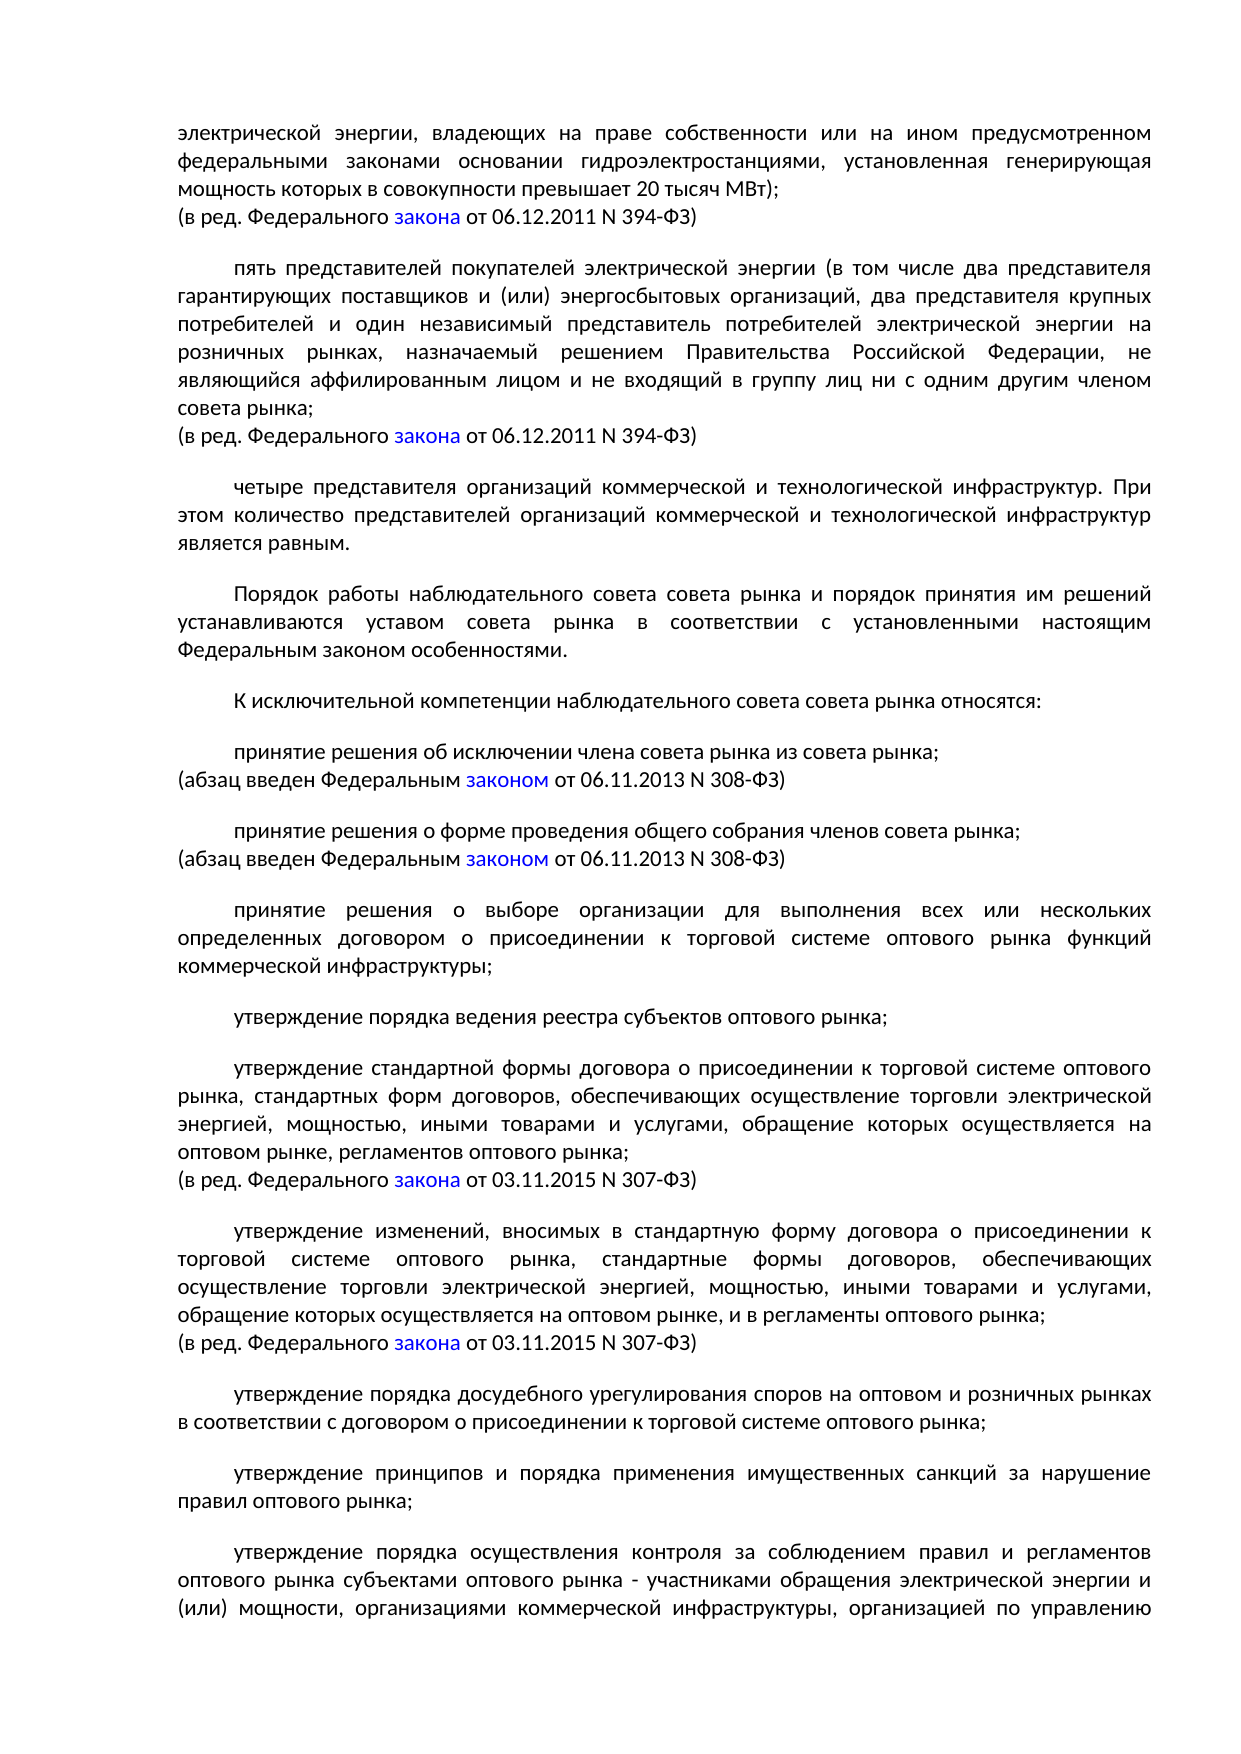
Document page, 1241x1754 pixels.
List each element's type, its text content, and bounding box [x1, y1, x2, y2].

text (абзац введен Федеральным законом от 06.11.2013 N 308-ФЗ) [177, 844, 1152, 872]
text К исключительной компетенции наблюдательного совета совета рынка относятся: [177, 686, 1152, 714]
text (в ред. Федерального закона от 03.11.2015 N 307-ФЗ) [177, 1328, 1152, 1356]
text принятие решения о выборе организации для выполнения всех или нескольких определенных договором о присоединении к торговой системе оптового рынка функций коммерческой инфраструктуры; [177, 895, 1152, 979]
text утверждение стандартной формы договора о присоединении к торговой системе оптового рынка, стандартных форм договоров, обеспечивающих осуществление торговли электрической энергией, мощностью, иными товарами и услугами, обращение которых осуществляется на оптовом рынке, регламентов оптового рынка; [177, 1053, 1152, 1165]
text утверждение изменений, вносимых в стандартную форму договора о присоединении к торговой системе оптового рынка, стандартные формы договоров, обеспечивающих осуществление торговли электрической энергией, мощностью, иными товарами и услугами, обращение которых осуществляется на оптовом рынке, и в регламенты оптового рынка; [177, 1216, 1152, 1328]
text Порядок работы наблюдательного совета совета рынка и порядок принятия им решений устанавливаются уставом совета рынка в соответствии с установленными настоящим Федеральным законом особенностями. [177, 579, 1152, 663]
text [177, 1537, 1152, 1621]
text (в ред. Федерального закона от 03.11.2015 N 307-ФЗ) [177, 1165, 1152, 1193]
text утверждение порядка досудебного урегулирования споров на оптовом и розничных рынках в соответствии с договором о присоединении к торговой системе оптового рынка; [177, 1379, 1152, 1435]
text пять представителей покупателей электрической энергии (в том числе два представителя гарантирующих поставщиков и (или) энергосбытовых организаций, два представителя крупных потребителей и один независимый представитель потребителей электрической энергии на розничных рынках, назначаемый решением Правительства Российской Федерации, не являющийся аффилированным лицом и не входящий в группу лиц ни с одним другим членом совета рынка; [177, 253, 1152, 421]
text (абзац введен Федеральным законом от 06.11.2013 N 308-ФЗ) [177, 765, 1152, 793]
text принятие решения об исключении члена совета рынка из совета рынка; [177, 737, 1152, 765]
text (в ред. Федерального закона от 06.12.2011 N 394-ФЗ) [177, 421, 1152, 449]
text (в ред. Федерального закона от 06.12.2011 N 394-ФЗ) [177, 202, 1152, 230]
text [177, 118, 1152, 202]
text четыре представителя организаций коммерческой и технологической инфраструктур. При этом количество представителей организаций коммерческой и технологической инфраструктур является равным. [177, 472, 1152, 556]
text принятие решения о форме проведения общего собрания членов совета рынка; [177, 816, 1152, 844]
text утверждение порядка ведения реестра субъектов оптового рынка; [177, 1002, 1152, 1030]
text утверждение принципов и порядка применения имущественных санкций за нарушение правил оптового рынка; [177, 1458, 1152, 1514]
